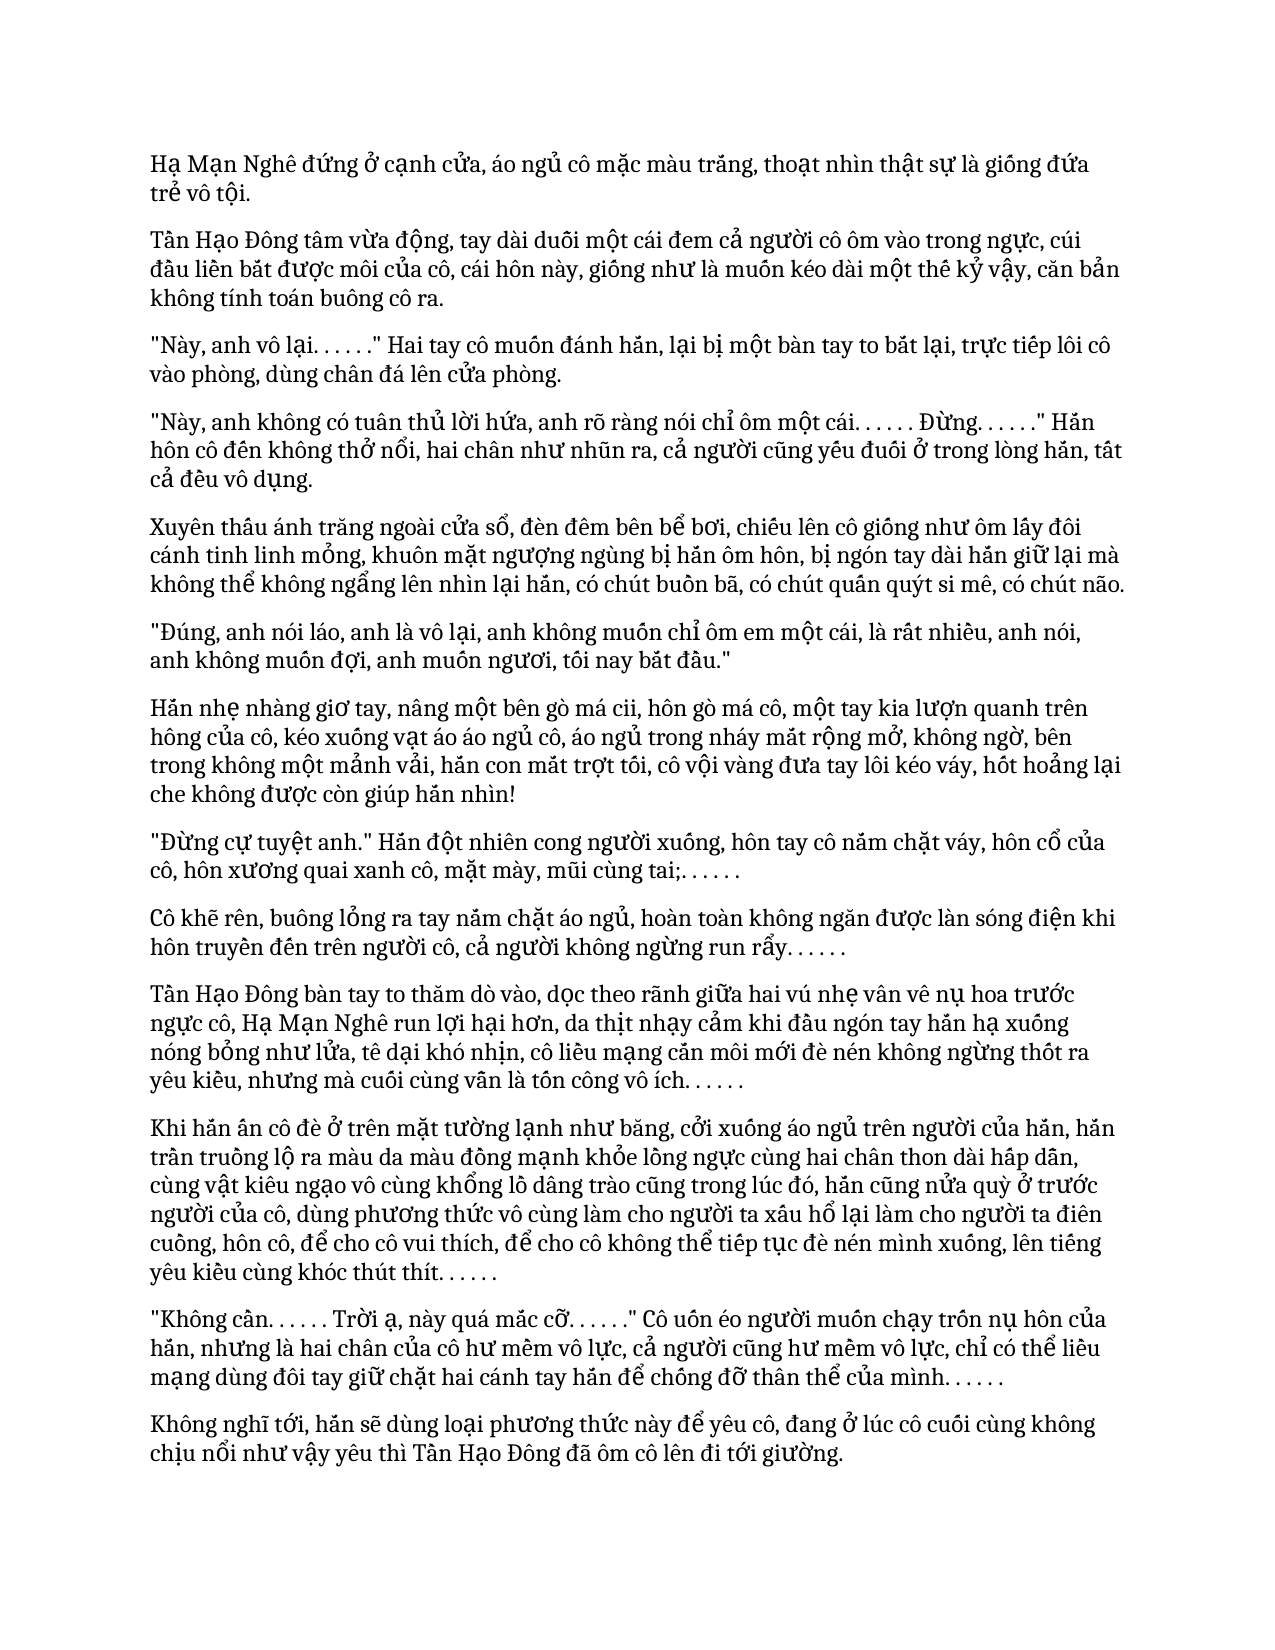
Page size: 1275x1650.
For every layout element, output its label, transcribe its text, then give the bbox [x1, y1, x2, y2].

text "Đúng, anh nói láo, anh là vô lại, anh không muốn chỉ ôm em một cái, là rất nhiều, anh nói, anh không muốn đợi, anh muốn ngươi, tối nay bắt đầu." [150, 617, 1125, 675]
text "Đừng cự tuyệt anh." Hắn đột nhiên cong người xuống, hôn tay cô nắm chặt váy, hôn cổ của cô, hôn xương quai xanh cô, mặt mày, mũi cùng tai;. . . . . . [150, 827, 1125, 885]
text Tần Hạo Đông bàn tay to thăm dò vào, dọc theo rãnh giữa hai vú nhẹ vân vê nụ hoa trước ngực cô, Hạ Mạn Nghê run lợi hại hơn, da thịt nhạy cảm khi đầu ngón tay hắn hạ xuống nóng bỏng như lửa, tê dại khó nhịn, cô liều mạng cắn môi mới đè nén không ngừng thốt ra yêu kiều, nhưng mà cuối cùng vẫn là tốn công vô ích. . . . . . [150, 980, 1125, 1095]
text Không nghĩ tới, hắn sẽ dùng loại phương thức này để yêu cô, đang ở lúc cô cuối cùng không chịu nổi như vậy yêu thì Tần Hạo Đông đã ôm cô lên đi tới giường. [150, 1410, 1125, 1467]
text Hạ Mạn Nghê đứng ở cạnh cửa, áo ngủ cô mặc màu trắng, thoạt nhìn thật sự là giống đứa trẻ vô tội. [150, 150, 1125, 207]
text "Này, anh không có tuân thủ lời hứa, anh rõ ràng nói chỉ ôm một cái. . . . . . Đừng. . . . . ." Hắn hôn cô đến không thở nổi, hai chân như nhũn ra, cả người cũng yếu đuối ở trong lòng hắn, tất cả đều vô dụng. [150, 407, 1125, 494]
text "Không cần. . . . . . Trời ạ, này quá mắc cỡ. . . . . ." Cô uốn éo người muốn chạy trốn nụ hôn của hắn, nhưng là hai chân của cô hư mềm vô lực, cả người cũng hư mềm vô lực, chỉ có thể liều mạng dùng đôi tay giữ chặt hai cánh tay hắn để chống đỡ thân thể của mình. . . . . . [150, 1305, 1125, 1391]
text Khi hắn ấn cô đè ở trên mặt tường lạnh như băng, cởi xuống áo ngủ trên người của hắn, hắn trần truồng lộ ra màu da màu đồng mạnh khỏe lồng ngực cùng hai chân thon dài hấp dẫn, cùng vật kiêu ngạo vô cùng khổng lồ dâng trào cũng trong lúc đó, hắn cũng nửa quỳ ở trước người của cô, dùng phương thức vô cùng làm cho người ta xấu hổ lại làm cho người ta điên cuồng, hôn cô, để cho cô vui thích, để cho cô không thể tiếp tục đè nén mình xuống, lên tiếng yêu kiều cùng khóc thút thít. . . . . . [150, 1114, 1125, 1286]
text Tần Hạo Đông tâm vừa động, tay dài duỗi một cái đem cả người cô ôm vào trong ngực, cúi đầu liền bắt được môi của cô, cái hôn này, giống như là muốn kéo dài một thế kỷ vậy, căn bản không tính toán buông cô ra. [150, 226, 1125, 312]
text Xuyên thấu ánh trăng ngoài cửa sổ, đèn đêm bên bể bơi, chiếu lên cô giống như ôm lấy đôi cánh tinh linh mỏng, khuôn mặt ngượng ngùng bị hắn ôm hôn, bị ngón tay dài hắn giữ lại mà không thể không ngẩng lên nhìn lại hắn, có chút buồn bã, có chút quấn quýt si mê, có chút não. [150, 512, 1125, 599]
text Cô khẽ rên, buông lỏng ra tay nắm chặt áo ngủ, hoàn toàn không ngăn được làn sóng điện khi hôn truyền đến trên người cô, cả người không ngừng run rẩy. . . . . . [150, 904, 1125, 961]
text Hắn nhẹ nhàng giơ tay, nâng một bên gò má cii, hôn gò má cô, một tay kia lượn quanh trên hông của cô, kéo xuống vạt áo áo ngủ cô, áo ngủ trong nháy mắt rộng mở, không ngờ, bên trong không một mảnh vải, hắn con mắt trợt tối, cô vội vàng đưa tay lôi kéo váy, hốt hoảng lại che không được còn giúp hắn nhìn! [150, 694, 1125, 809]
text "Này, anh vô lại. . . . . ." Hai tay cô muốn đánh hắn, lại bị một bàn tay to bắt lại, trực tiếp lôi cô vào phòng, dùng chân đá lên cửa phòng. [150, 331, 1125, 389]
